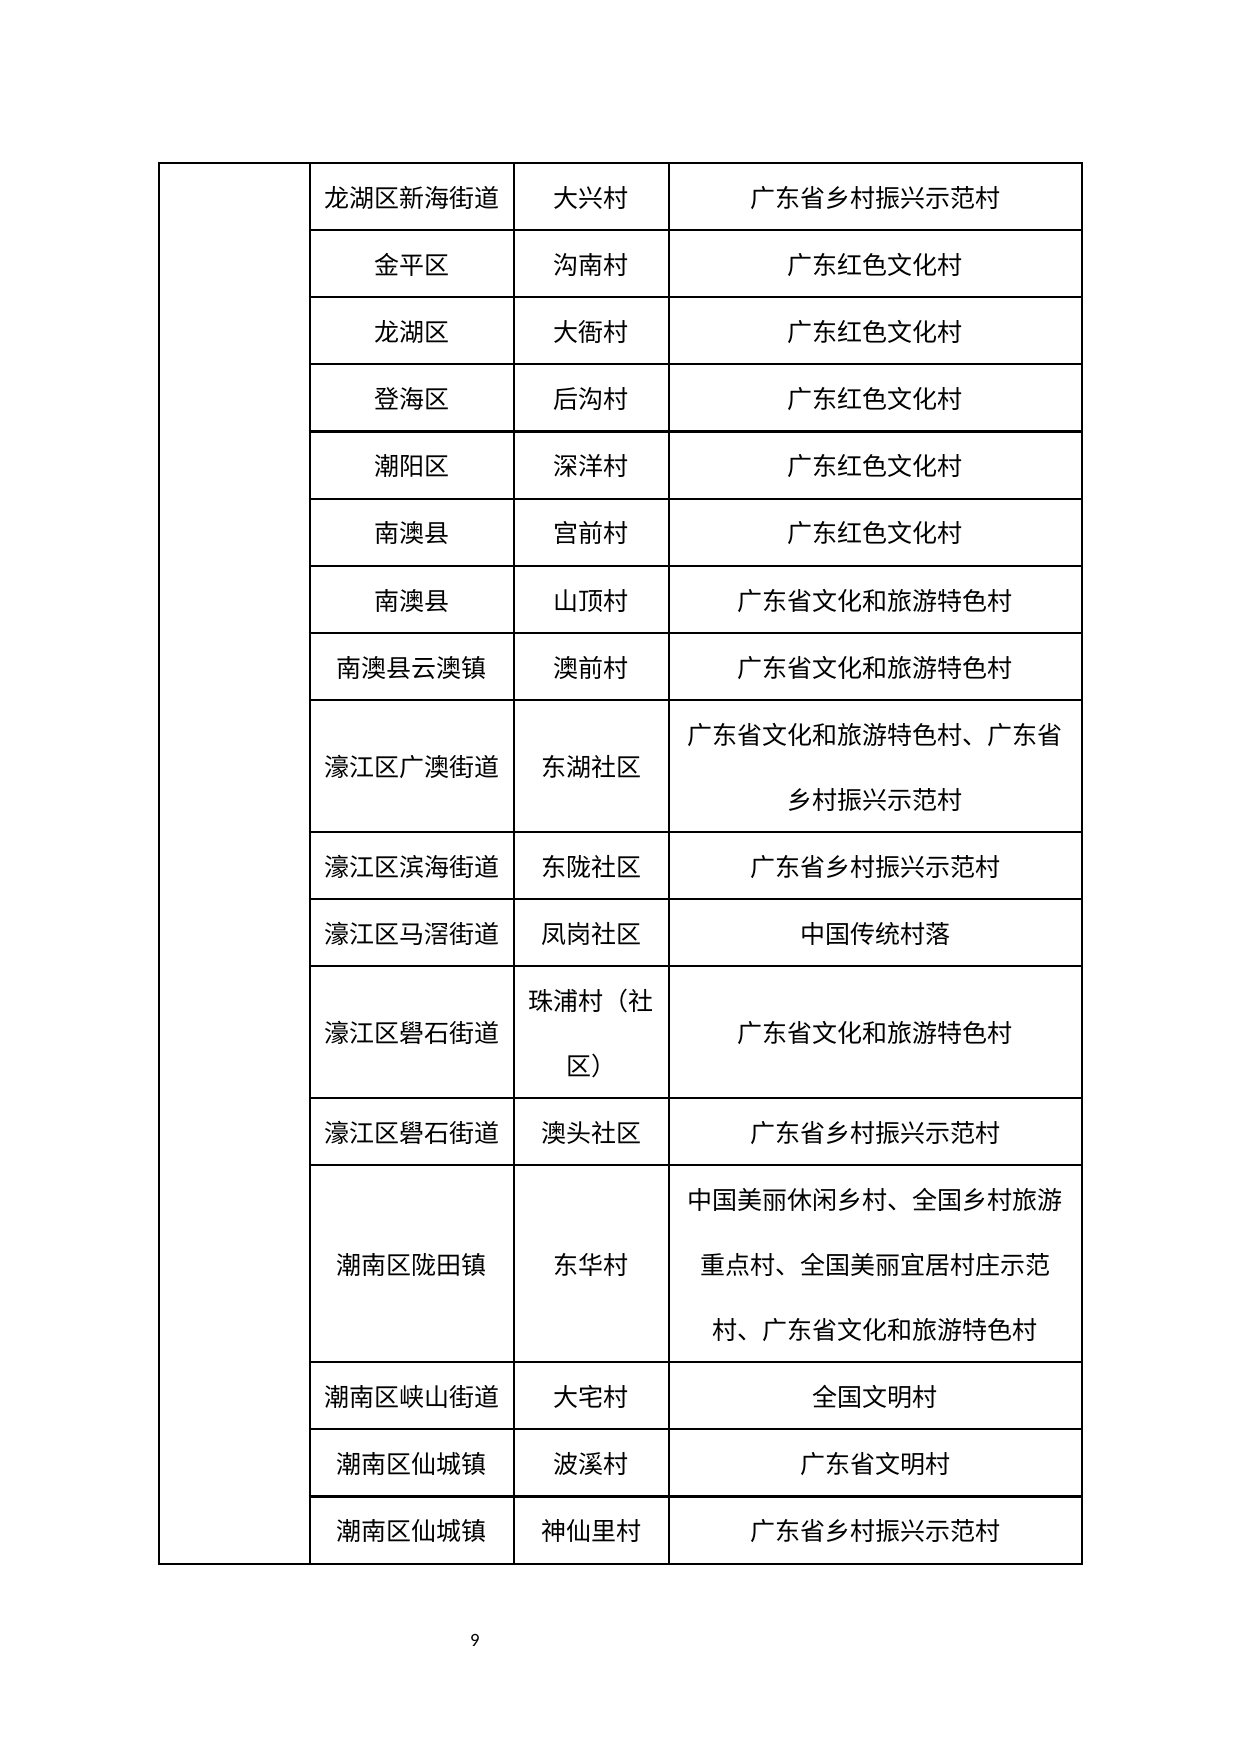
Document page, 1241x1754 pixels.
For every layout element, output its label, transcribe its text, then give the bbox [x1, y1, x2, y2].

table_cell 大兴村 [515, 164, 668, 229]
table_cell 珠浦村（社区） [515, 967, 668, 1097]
table_cell 濠江区广澳街道 [311, 701, 513, 831]
table_cell 广东省文化和旅游特色村 [670, 567, 1081, 632]
table_cell 潮南区陇田镇 [311, 1166, 513, 1361]
table_cell 澳前村 [515, 634, 668, 699]
table_cell 广东省文化和旅游特色村 [670, 634, 1081, 699]
table_cell 广东省乡村振兴示范村 [670, 1498, 1081, 1562]
table_cell 波溪村 [515, 1430, 668, 1495]
table_cell 濠江区马滘街道 [311, 900, 513, 965]
table_cell 广东红色文化村 [670, 231, 1081, 296]
table_cell 南澳县云澳镇 [311, 634, 513, 699]
table_cell 后沟村 [515, 365, 668, 430]
table_cell 深洋村 [515, 433, 668, 497]
table_cell 南澳县 [311, 500, 513, 564]
table_cell 潮南区仙城镇 [311, 1498, 513, 1562]
table_cell 广东省文化和旅游特色村、广东省乡村振兴示范村 [670, 701, 1081, 831]
table_cell 广东省乡村振兴示范村 [670, 833, 1081, 898]
table_cell 广东红色文化村 [670, 433, 1081, 497]
table_cell 山顶村 [515, 567, 668, 632]
table_cell 广东红色文化村 [670, 500, 1081, 564]
table_cell 澳头社区 [515, 1099, 668, 1164]
table_cell 潮阳区 [311, 433, 513, 497]
table_cell 东陇社区 [515, 833, 668, 898]
table_cell 龙湖区新海街道 [311, 164, 513, 229]
table_cell 潮南区峡山街道 [311, 1363, 513, 1428]
table_cell 神仙里村 [515, 1498, 668, 1562]
table_cell 广东红色文化村 [670, 365, 1081, 430]
table_cell 金平区 [311, 231, 513, 296]
table_cell 沟南村 [515, 231, 668, 296]
table_cell 全国文明村 [670, 1363, 1081, 1428]
table_cell 登海区 [311, 365, 513, 430]
table_cell 凤岗社区 [515, 900, 668, 965]
table_cell 濠江区滨海街道 [311, 833, 513, 898]
table_cell 中国美丽休闲乡村、全国乡村旅游重点村、全国美丽宜居村庄示范村、广东省文化和旅游特色村 [670, 1166, 1081, 1361]
table_cell 南澳县 [311, 567, 513, 632]
table_cell 濠江区礐石街道 [311, 1099, 513, 1164]
table_cell 宫前村 [515, 500, 668, 564]
table_cell 大衙村 [515, 298, 668, 363]
table_cell 广东省文化和旅游特色村 [670, 967, 1081, 1097]
table_cell 广东省乡村振兴示范村 [670, 1099, 1081, 1164]
table_cell 龙湖区 [311, 298, 513, 363]
table_cell 大宅村 [515, 1363, 668, 1428]
table_cell 潮南区仙城镇 [311, 1430, 513, 1495]
table_cell 广东红色文化村 [670, 298, 1081, 363]
table_cell 广东省文明村 [670, 1430, 1081, 1495]
table_cell 东湖社区 [515, 701, 668, 831]
table_cell 濠江区礐石街道 [311, 967, 513, 1097]
table_cell 中国传统村落 [670, 900, 1081, 965]
table_cell 东华村 [515, 1166, 668, 1361]
table_cell 广东省乡村振兴示范村 [670, 164, 1081, 229]
